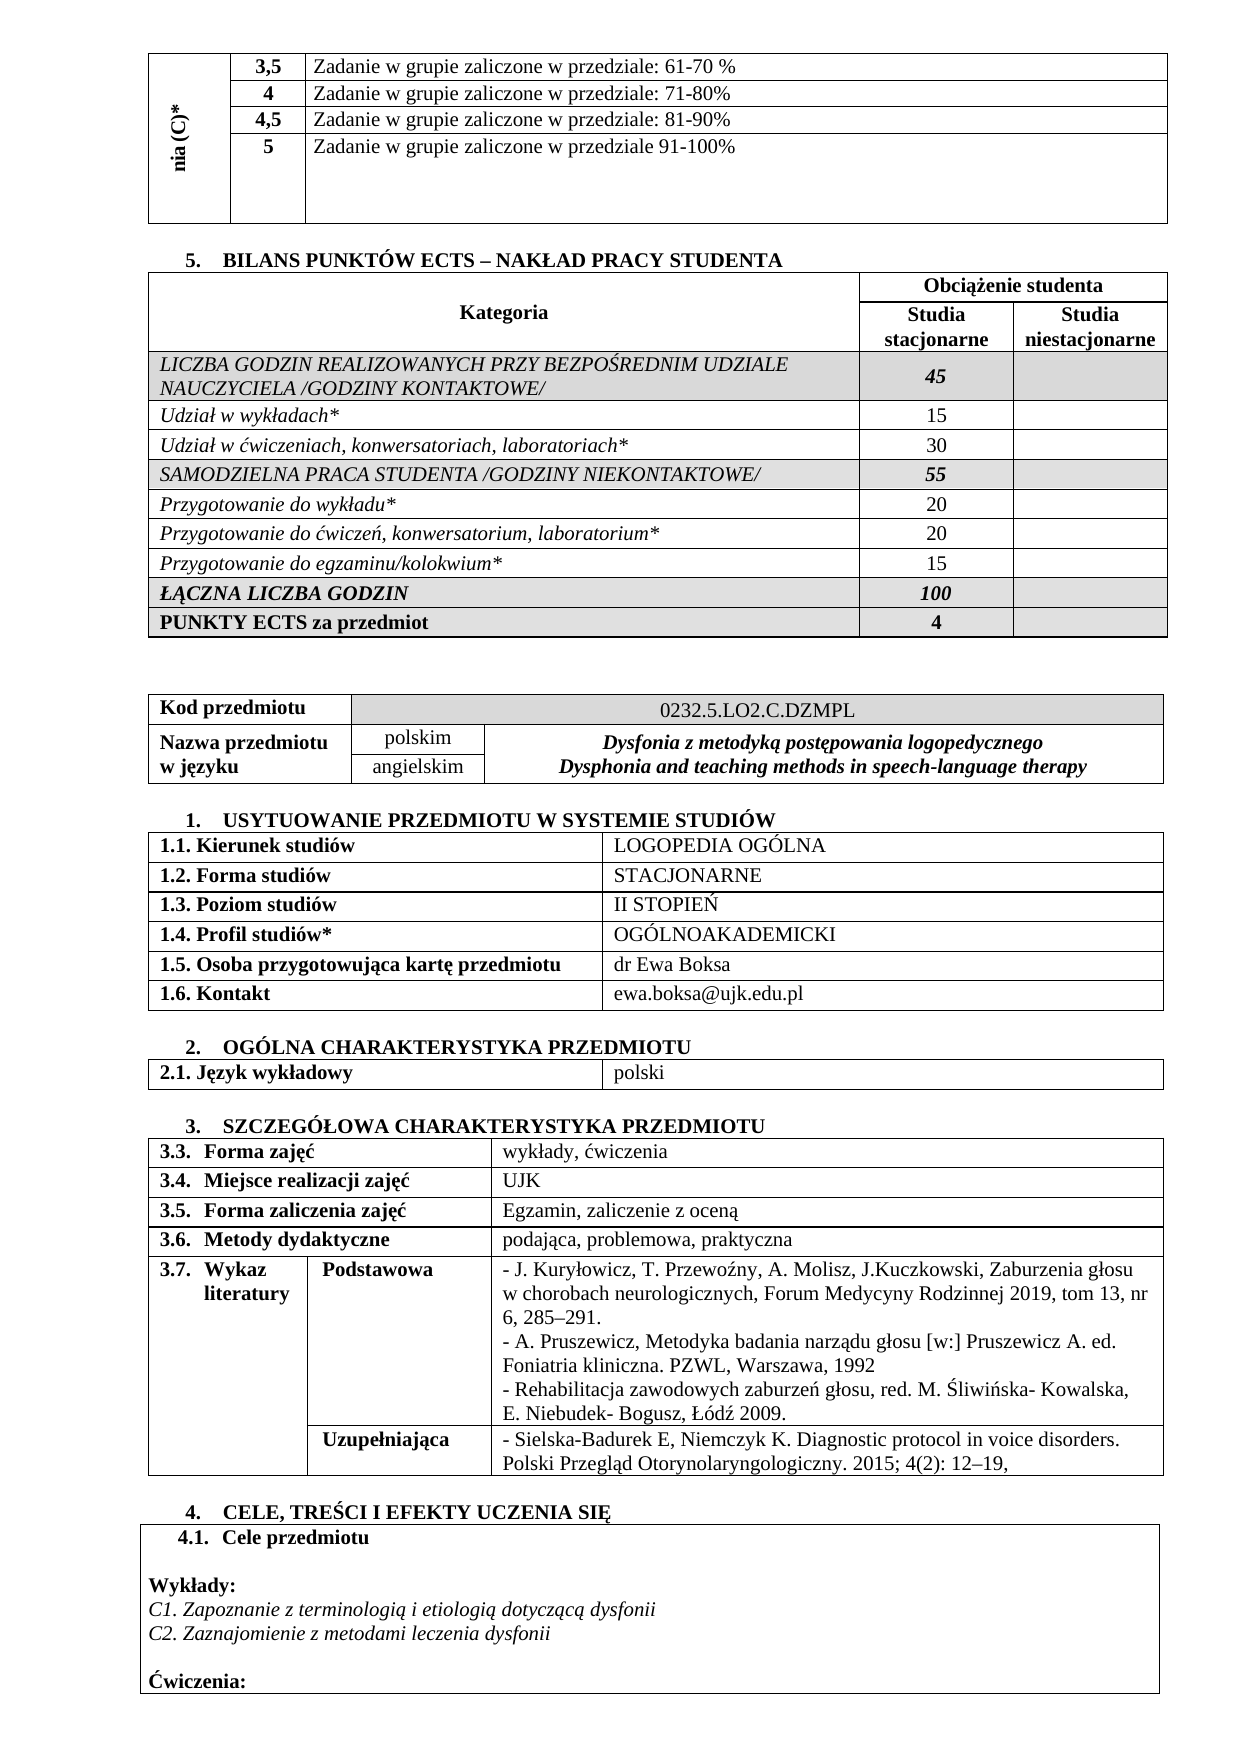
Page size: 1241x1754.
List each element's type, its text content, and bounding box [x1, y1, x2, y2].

table_cell Udział w ćwiczeniach, konwersatoriach, laboratoriach* [149, 430, 859, 459]
table_cell 45 [860, 352, 1013, 400]
table_cell Studia stacjonarne [860, 303, 1013, 351]
table_cell 15 [860, 401, 1013, 429]
table_cell polskim [352, 725, 484, 753]
list USYTUOWANIE PRZEDMIOTU W SYSTEMIE STUDIÓW [185, 808, 1187, 832]
table_header Kategoria [149, 273, 859, 351]
table_cell Miejsce realizacji zajęć [149, 1168, 491, 1197]
table_cell PUNKTY ECTS za przedmiot [149, 608, 859, 636]
table_cell LICZBA GODZIN REALIZOWANYCH PRZY BEZPOŚREDNIM UDZIALE NAUCZYCIELA /GODZINY KONTAKTOWE/ [149, 352, 859, 400]
table_cell Uzupełniająca [308, 1426, 491, 1474]
table_cell ŁĄCZNA LICZBA GODZIN [149, 578, 859, 607]
table_cell [1014, 401, 1167, 429]
table_cell Studia niestacjonarne [1014, 303, 1167, 351]
table_cell Przygotowanie do wykładu* [149, 490, 859, 518]
table_cell Zadanie w grupie zaliczone w przedziale: 81-90% [306, 107, 1167, 133]
table_cell Udział w wykładach* [149, 401, 859, 429]
table_cell 5 [231, 134, 305, 223]
table_cell [1014, 519, 1167, 548]
table_cell 4 [231, 81, 305, 106]
table_cell 30 [860, 430, 1013, 459]
table_cell Metody dydaktyczne [149, 1228, 491, 1256]
table_cell 3,5 [231, 54, 305, 80]
table_cell ćwiczenia (C)* [149, 54, 230, 223]
list SZCZEGÓŁOWA CHARAKTERYSTYKA PRZEDMIOTU [185, 1113, 1187, 1138]
table_cell Forma zaliczenia zajęć [149, 1198, 491, 1226]
table_cell [1014, 460, 1167, 488]
table_cell [1014, 578, 1167, 607]
table_header wykłady, ćwiczenia [492, 1139, 1163, 1167]
table_cell 1.5. Osoba przygotowująca kartę przedmiotu [149, 952, 602, 980]
table_cell 100 [860, 578, 1013, 607]
table_cell 15 [860, 549, 1013, 577]
table_cell Zadanie w grupie zaliczone w przedziale: 61-70 % [306, 54, 1167, 80]
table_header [141, 1525, 1159, 1693]
table_header polski [603, 1060, 1163, 1088]
table_cell dr Ewa Boksa [603, 952, 1163, 980]
table_header Obciążenie studenta [860, 273, 1167, 301]
list OGÓLNA CHARAKTERYSTYKA PRZEDMIOTU [185, 1035, 1187, 1059]
table_cell Nazwa przedmiotu w języku [149, 725, 351, 783]
table_cell [1014, 490, 1167, 518]
table_cell Egzamin, zaliczenie z oceną [492, 1198, 1163, 1226]
table_cell podająca, problemowa, praktyczna [492, 1228, 1163, 1256]
table_cell 55 [860, 460, 1013, 488]
table_cell Przygotowanie do egzaminu/kolokwium* [149, 549, 859, 577]
table_cell 1.4. Profil studiów* [149, 922, 602, 951]
table_cell UJK [492, 1168, 1163, 1197]
table_header 1.1. Kierunek studiów [149, 833, 602, 862]
table_cell 4,5 [231, 107, 305, 133]
table_header 0232.5.LO2.C.DZMPL [352, 695, 1163, 724]
table_cell [1014, 352, 1167, 400]
table_cell 1.2. Forma studiów [149, 863, 602, 891]
list CELE, TREŚCI I EFEKTY UCZENIA SIĘ [185, 1500, 1187, 1524]
table_header 2.1. Język wykładowy [149, 1060, 602, 1088]
table_cell SAMODZIELNA PRACA STUDENTA /GODZINY NIEKONTAKTOWE/ [149, 460, 859, 488]
table_cell 4 [860, 608, 1013, 636]
table_cell Dysfonia z metodyką postępowania logopedycznego Dysphonia and teaching methods in speech-language therapy [485, 725, 1163, 783]
table_header Forma zajęć [149, 1139, 491, 1167]
table_cell 1.3. Poziom studiów [149, 893, 602, 921]
table_cell [1014, 608, 1167, 636]
table_header LOGOPEDIA OGÓLNA [603, 833, 1163, 862]
table_cell Przygotowanie do ćwiczeń, konwersatorium, laboratorium* [149, 519, 859, 548]
table_cell OGÓLNOAKADEMICKI [603, 922, 1163, 951]
table_cell Wykaz literatury [149, 1257, 307, 1474]
table_cell angielskim [352, 755, 484, 783]
table_cell 20 [860, 490, 1013, 518]
table_cell ewa.boksa@ujk.edu.pl [603, 981, 1163, 1010]
table_cell Zadanie w grupie zaliczone w przedziale 91-100% [306, 134, 1167, 223]
table_cell 20 [860, 519, 1013, 548]
table_cell II STOPIEŃ [603, 893, 1163, 921]
table_header Kod przedmiotu [149, 695, 351, 724]
table_cell 1.6. Kontakt [149, 981, 602, 1010]
table_cell Podstawowa [308, 1257, 491, 1425]
table_cell - Sielska-Badurek E, Niemczyk K. Diagnostic protocol in voice disorders. Polski Przegląd Otorynolaryngologiczny. 2015; 4(2): 12–19, [492, 1426, 1163, 1474]
table_cell - J. Kuryłowicz, T. Przewoźny, A. Molisz, J.Kuczkowski, Zaburzenia głosu w chorobach neurologicznych, Forum Medycyny Rodzinnej 2019, tom 13, nr 6, 285–291. - A. Pruszewicz, Metodyka badania narządu głosu [w:] Pruszewicz A. ed. Foniatria kliniczna. PZWL, Warszawa, 1992 - Rehabilitacja zawodowych zaburzeń głosu, red. M. Śliwińska- Kowalska, E. Niebudek- Bogusz, Łódź 2009. [492, 1257, 1163, 1425]
table_cell [1014, 430, 1167, 459]
table_cell STACJONARNE [603, 863, 1163, 891]
table_cell [1014, 549, 1167, 577]
table_cell Zadanie w grupie zaliczone w przedziale: 71-80% [306, 81, 1167, 106]
list BILANS PUNKTÓW ECTS – NAKŁAD PRACY STUDENTA [185, 248, 1187, 272]
